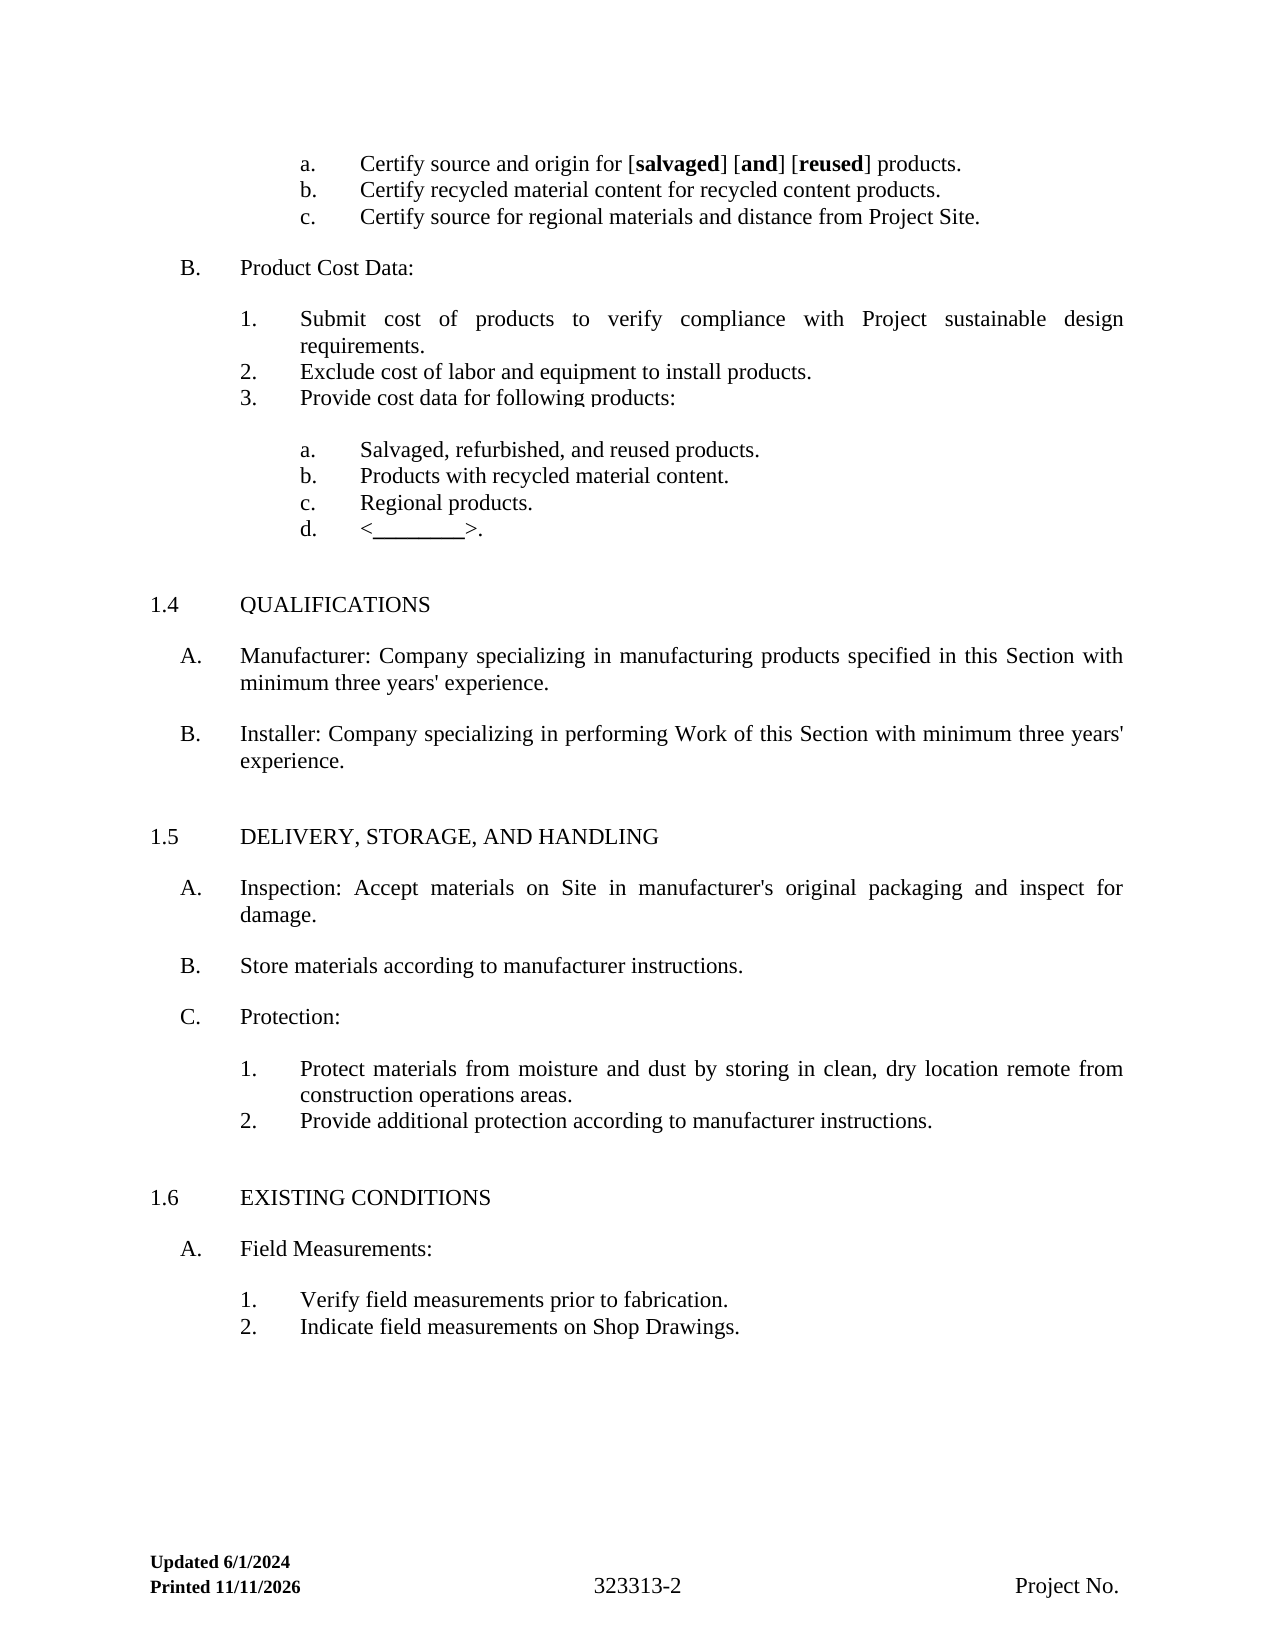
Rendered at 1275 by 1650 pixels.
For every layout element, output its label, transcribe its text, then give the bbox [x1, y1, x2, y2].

text Product Cost Data: [180, 254, 1125, 280]
text QUALIFICATIONS [150, 591, 1125, 614]
text Salvaged, refurbished, and reused products. [300, 436, 1125, 462]
text Certify source and origin for [salvaged] [and] [reused] products. [300, 150, 1125, 176]
text Field Measurements: [180, 1235, 1125, 1262]
text Verify field measurements prior to fabrication. [240, 1287, 1125, 1313]
text Submit cost of products to verify compliance with Project sustainable design requirements. [240, 305, 1125, 358]
text Products with recycled material content. [300, 462, 1125, 488]
text DELIVERY, STORAGE, AND HANDLING [150, 823, 1125, 849]
text Provide cost data for following products: [240, 384, 1125, 407]
text Protection: [180, 1003, 1125, 1030]
text Protect materials from moisture and dust by storing in clean, dry location remote from construction operations areas. [240, 1055, 1125, 1107]
text Regional products. [300, 488, 1125, 515]
text Certify recycled material content for recycled content products. [300, 176, 1125, 203]
text Manufacturer: Company specializing in manufacturing products specified in this Section with minimum three years' experience. [180, 643, 1125, 695]
text <________>. [300, 515, 1125, 541]
text Installer: Company specializing in performing Work of this Section with minimum three years' experience. [180, 720, 1125, 773]
text Indicate field measurements on Shop Drawings. [240, 1313, 1125, 1339]
text Store materials according to manufacturer instructions. [180, 952, 1125, 978]
text EXISTING CONDITIONS [150, 1184, 1125, 1210]
text Provide additional protection according to manufacturer instructions. [240, 1107, 1125, 1134]
text Inspection: Accept materials on Site in manufacturer's original packaging and inspect for damage. [180, 874, 1125, 927]
text Certify source for regional materials and distance from Project Site. [300, 203, 1125, 229]
text Exclude cost of labor and equipment to install products. [240, 358, 1125, 384]
